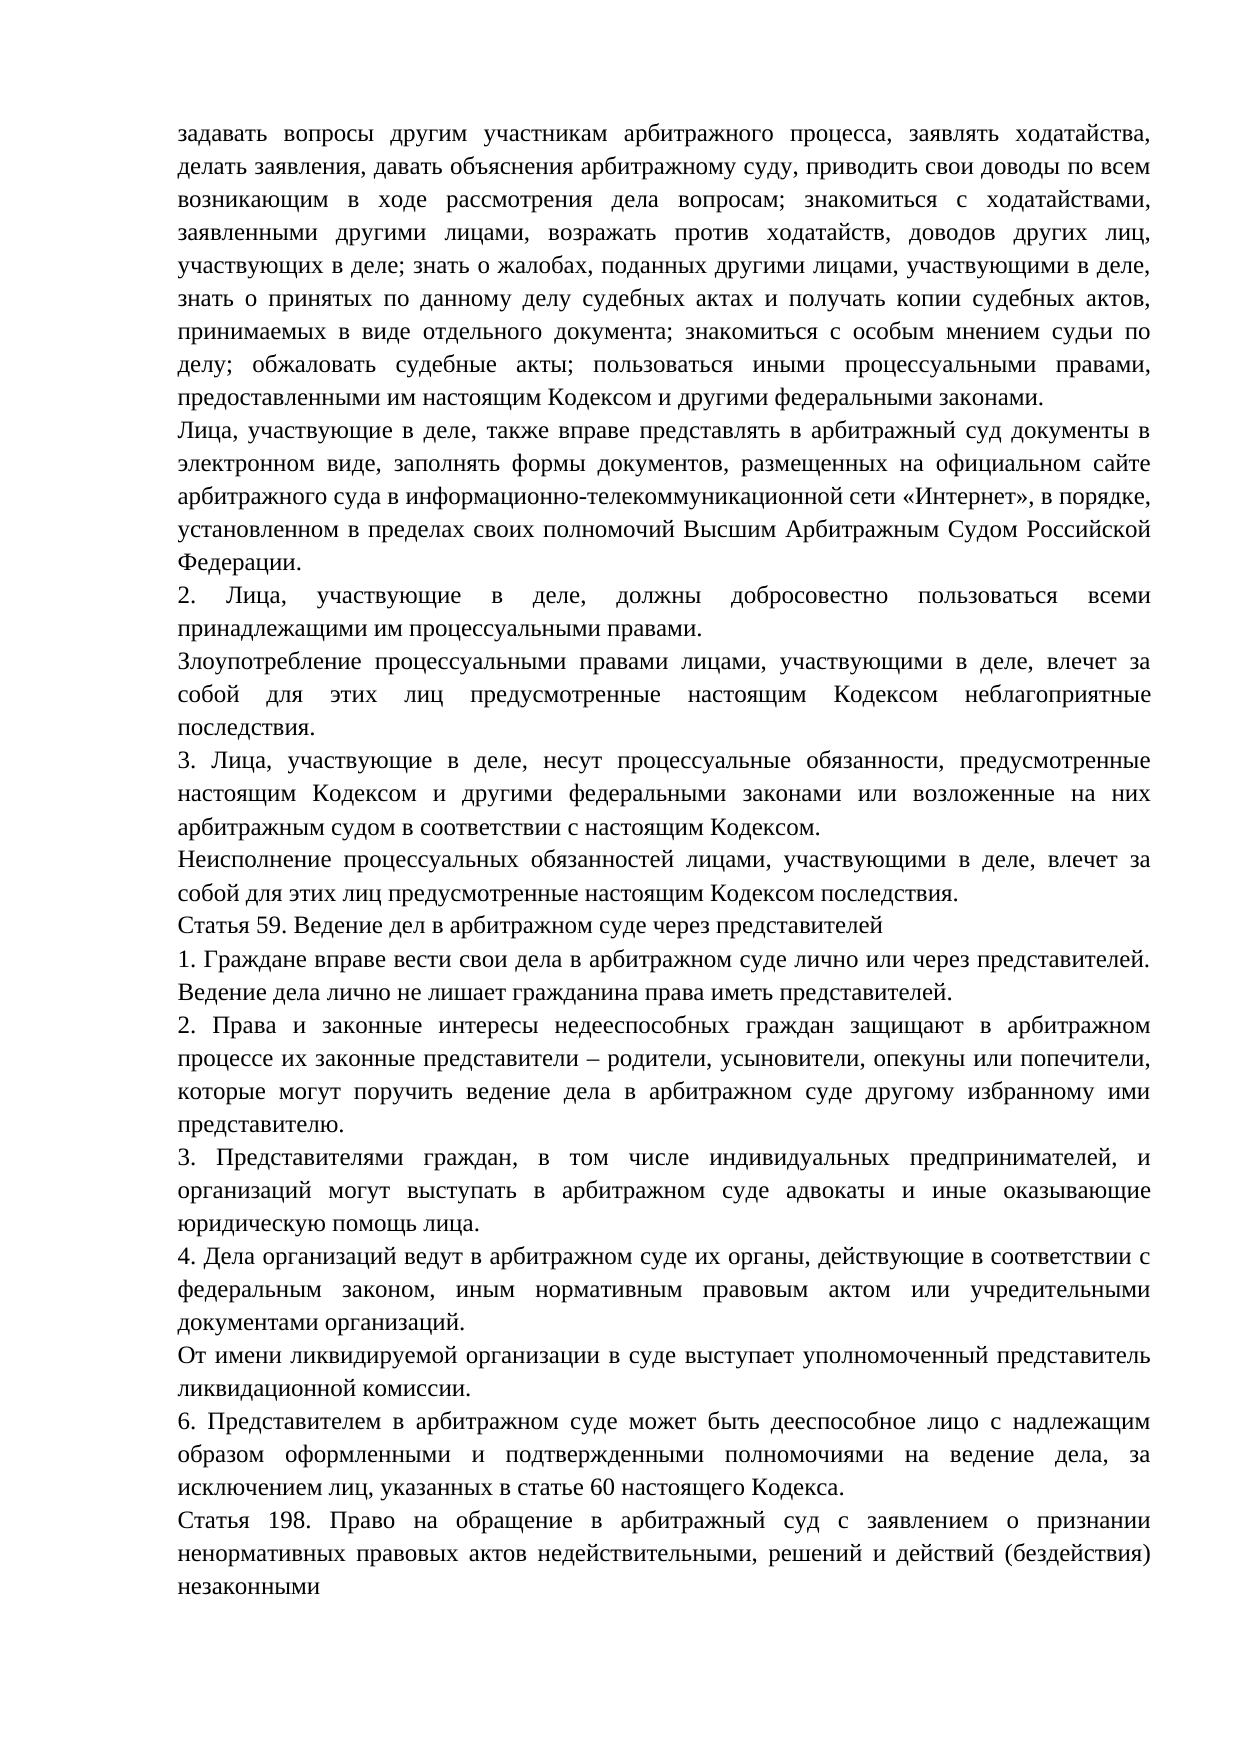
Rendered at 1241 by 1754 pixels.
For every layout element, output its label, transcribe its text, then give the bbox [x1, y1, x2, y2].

text Статья 198. Право на обращение в арбитражный суд с заявлением о признании ненормативных правовых актов недействительными, решений и действий (бездействия) незаконными [177, 1505, 1152, 1600]
text Статья 59. Ведение дел в арбитражном суде через представителей [177, 911, 1152, 939]
text 4. Дела организаций ведут в арбитражном суде их органы, действующие в соответствии с федеральным законом, иным нормативным правовым актом или учредительными документами организаций. [177, 1241, 1152, 1336]
text Злоупотребление процессуальными правами лицами, участвующими в деле, влечет за собой для этих лиц предусмотренные настоящим Кодексом неблагоприятные последствия. [177, 646, 1152, 741]
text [177, 118, 1152, 411]
text 2. Лица, участвующие в деле, должны добросовестно пользоваться всеми принадлежащими им процессуальными правами. [177, 580, 1152, 642]
text 1. Граждане вправе вести свои дела в арбитражном суде лично или через представителей. Ведение дела лично не лишает гражданина права иметь представителей. [177, 944, 1152, 1005]
text 2. Права и законные интересы недееспособных граждан защищают в арбитражном процессе их законные представители – родители, усыновители, опекуны или попечители, которые могут поручить ведение дела в арбитражном суде другому избранному ими представителю. [177, 1010, 1152, 1137]
text Неисполнение процессуальных обязанностей лицами, участвующими в деле, влечет за собой для этих лиц предусмотренные настоящим Кодексом последствия. [177, 844, 1152, 906]
text 3. Представителями граждан, в том числе индивидуальных предпринимателей, и организаций могут выступать в арбитражном суде адвокаты и иные оказывающие юридическую помощь лица. [177, 1142, 1152, 1237]
text От имени ликвидируемой организации в суде выступает уполномоченный представитель ликвидационной комиссии. [177, 1340, 1152, 1402]
text 6. Представителем в арбитражном суде может быть дееспособное лицо с надлежащим образом оформленными и подтвержденными полномочиями на ведение дела, за исключением лиц, указанных в статье 60 настоящего Кодекса. [177, 1406, 1152, 1501]
text Лица, участвующие в деле, также вправе представлять в арбитражный суд документы в электронном виде, заполнять формы документов, размещенных на официальном сайте арбитражного суда в информационно-телекоммуникационной сети «Интернет», в порядке, установленном в пределах своих полномочий Высшим Арбитражным Судом Российской Федерации. [177, 415, 1152, 576]
text 3. Лица, участвующие в деле, несут процессуальные обязанности, предусмотренные настоящим Кодексом и другими федеральными законами или возложенные на них арбитражным судом в соответствии с настоящим Кодексом. [177, 746, 1152, 840]
